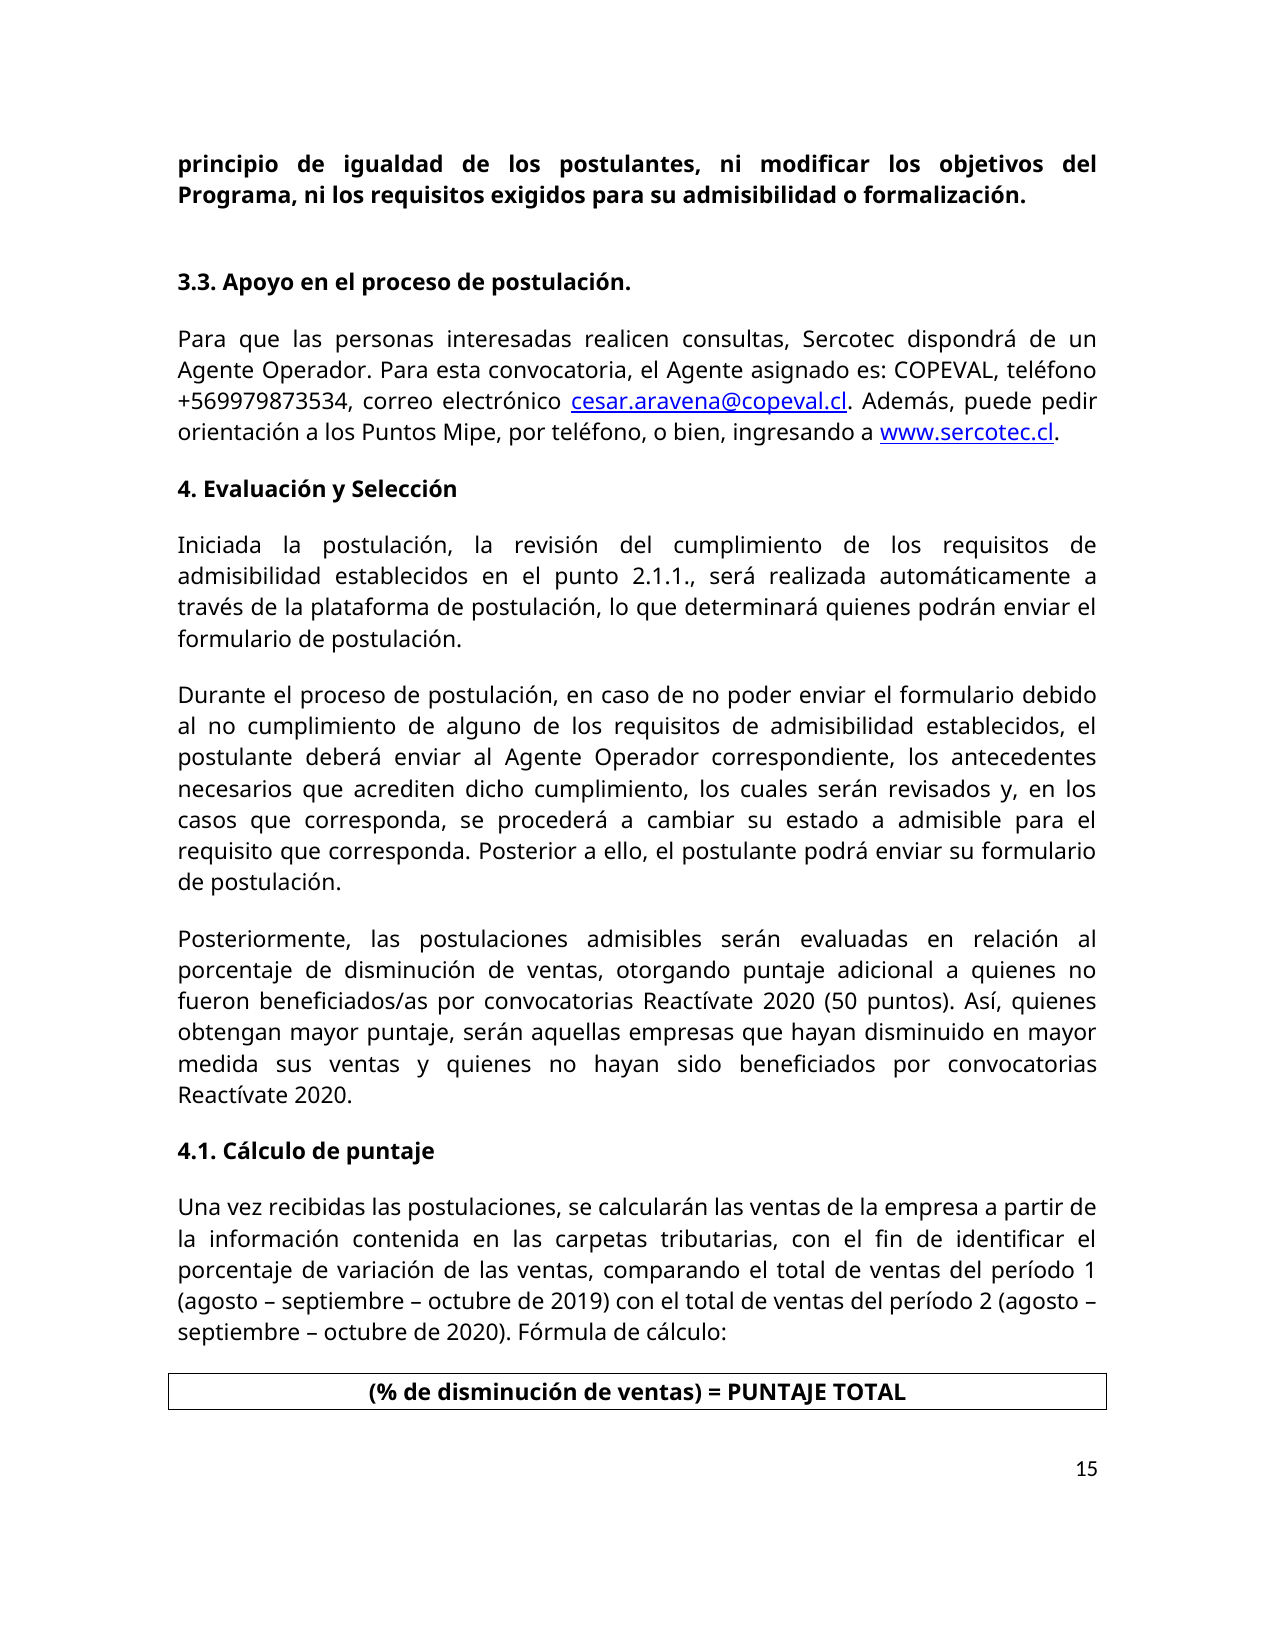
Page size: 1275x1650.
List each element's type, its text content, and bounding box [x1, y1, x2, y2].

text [177, 148, 1098, 210]
text Una vez recibidas las postulaciones, se calcularán las ventas de la empresa a partir de la información contenida en las carpetas tributarias, con el fin de identificar el porcentaje de variación de las ventas, comparando el total de ventas del período 1 (agosto – septiembre – octubre de 2019) con el total de ventas del período 2 (agosto – septiembre – octubre de 2020). Fórmula de cálculo: [177, 1191, 1098, 1348]
text 4. Evaluación y Selección [177, 473, 1098, 504]
text 3.3. Apoyo en el proceso de postulación. [177, 266, 1098, 298]
text Iniciada la postulación, la revisión del cumplimiento de los requisitos de admisibilidad establecidos en el punto 2.1.1., será realizada automáticamente a través de la plataforma de postulación, lo que determinará quienes podrán enviar el formulario de postulación. [177, 529, 1098, 654]
text (% de disminución de ventas) = PUNTAJE TOTAL [169, 1374, 1106, 1409]
text Para que las personas interesadas realicen consultas, Sercotec dispondrá de un Agente Operador. Para esta convocatoria, el Agente asignado es: COPEVAL, teléfono +569979873534, correo electrónico cesar.aravena@copeval.cl. Además, puede pedir orientación a los Puntos Mipe, por teléfono, o bien, ingresando a www.sercotec.cl. [177, 323, 1098, 448]
text Posteriormente, las postulaciones admisibles serán evaluadas en relación al porcentaje de disminución de ventas, otorgando puntaje adicional a quienes no fueron beneficiados/as por convocatorias Reactívate 2020 (50 puntos). Así, quienes obtengan mayor puntaje, serán aquellas empresas que hayan disminuido en mayor medida sus ventas y quienes no hayan sido beneficiados por convocatorias Reactívate 2020. [177, 923, 1098, 1110]
text Durante el proceso de postulación, en caso de no poder enviar el formulario debido al no cumplimiento de alguno de los requisitos de admisibilidad establecidos, el postulante deberá enviar al Agente Operador correspondiente, los antecedentes necesarios que acrediten dicho cumplimiento, los cuales serán revisados y, en los casos que corresponda, se procederá a cambiar su estado a admisible para el requisito que corresponda. Posterior a ello, el postulante podrá enviar su formulario de postulación. [177, 679, 1098, 898]
text 4.1. Cálculo de puntaje [177, 1135, 1098, 1166]
